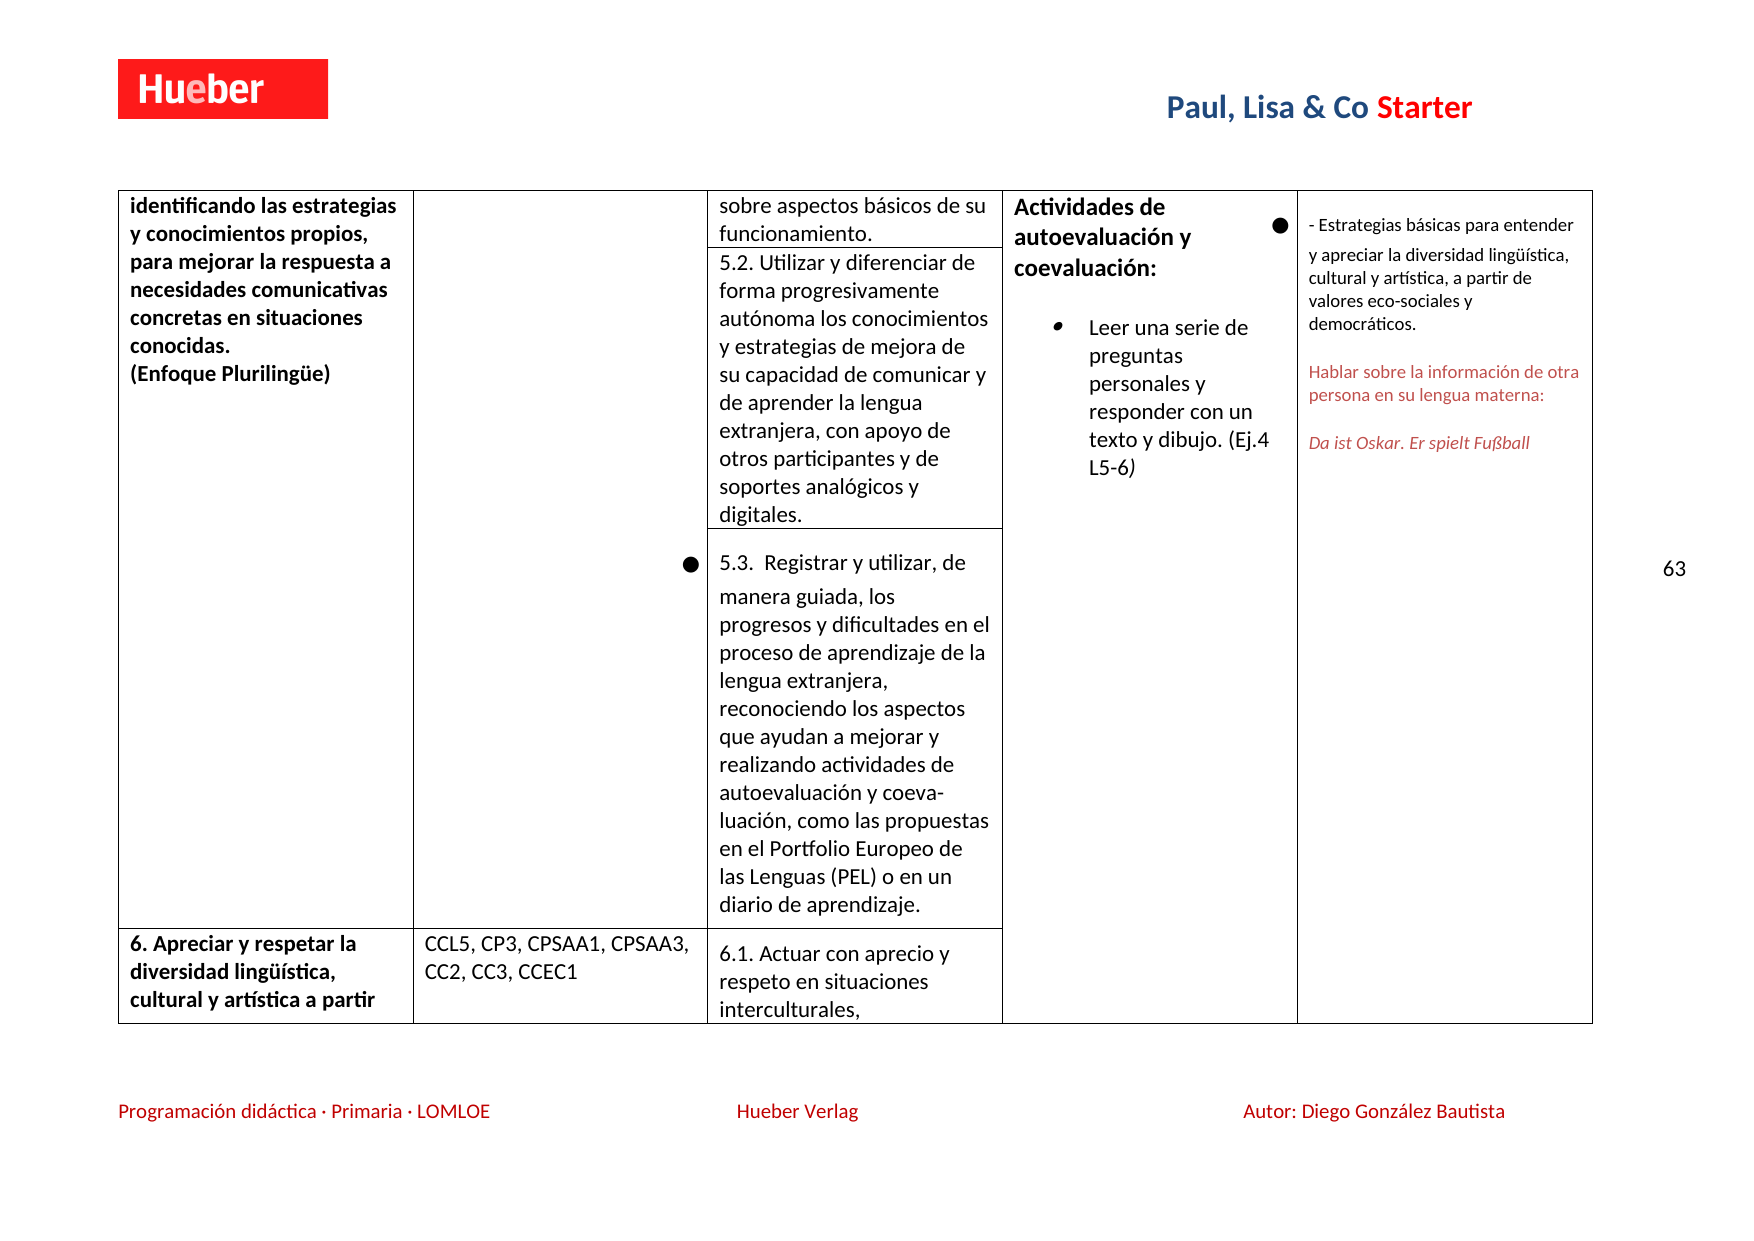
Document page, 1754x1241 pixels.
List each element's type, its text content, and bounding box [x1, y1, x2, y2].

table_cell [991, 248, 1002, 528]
table_cell CP2, STEM1, CD2, CPSAA1, CPSAA4, CPSAA5, CE3 [414, 191, 707, 928]
picture [118, 59, 329, 119]
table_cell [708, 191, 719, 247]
table_cell CCL5, CP3, CPSAA1, CPSAA3, CC2, CC3, CCEC1 [414, 929, 707, 1023]
table_cell 5.3. Registrar y utilizar, de manera guiada, los progresos y dificultades en el proceso de aprendizaje de la lengua extranjera, reconociendo los aspectos que ayudan a mejorar y realizando actividades de autoevaluación y coeva-luación, como las propuestas en el Portfolio Europeo de las Lenguas (PEL) o en un diario de aprendizaje. [708, 529, 1002, 928]
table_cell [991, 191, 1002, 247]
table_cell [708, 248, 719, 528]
